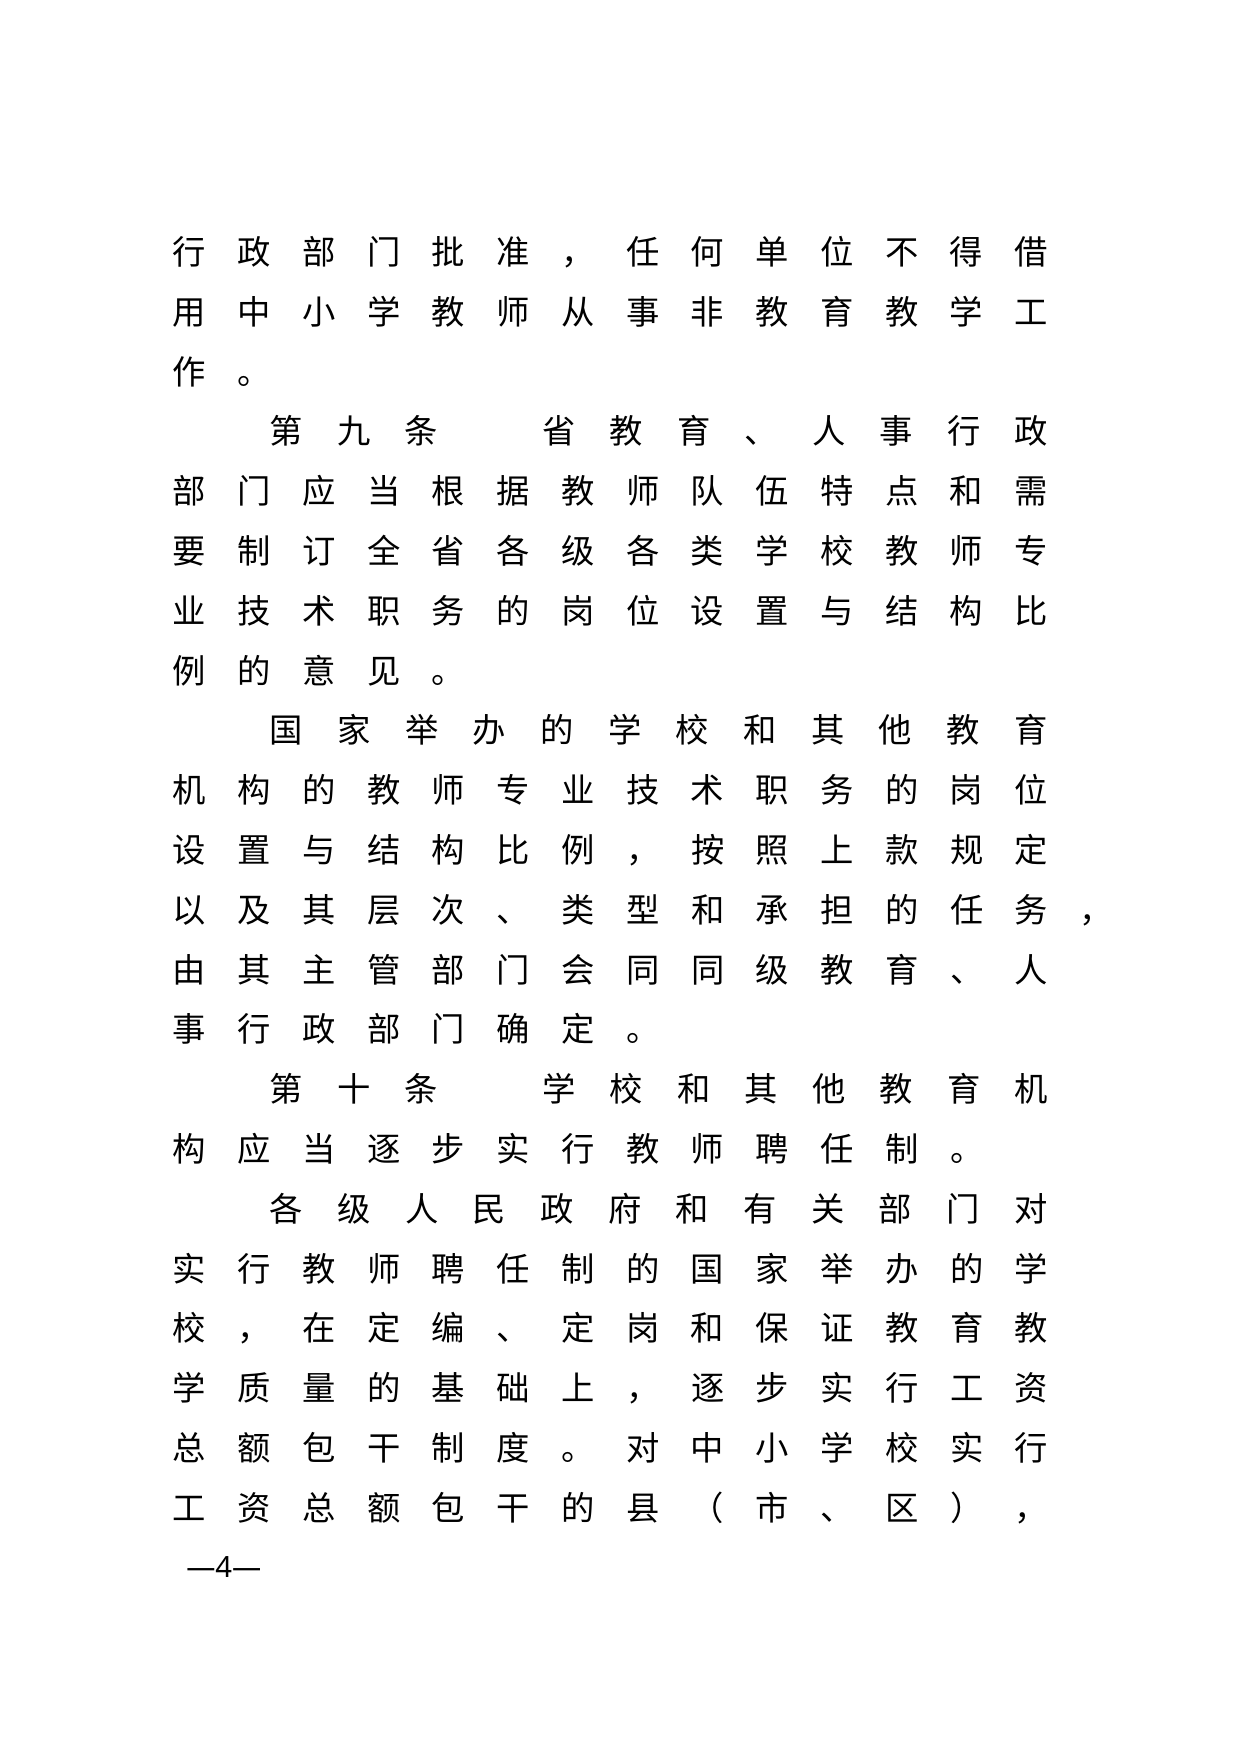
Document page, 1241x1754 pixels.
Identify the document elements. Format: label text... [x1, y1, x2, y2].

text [172, 220, 1079, 399]
text 国家举办的学校和其他教育机构的教师专业技术职务的岗位设置与结构比例，按照上款规定以及其层次、类型和承担的任务，由其主管部门会同同级教育、人事行政部门确定。 [172, 698, 1079, 1057]
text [172, 1177, 1079, 1536]
text 第十条 学校和其他教育机构应当逐步实行教师聘任制。 [172, 1057, 1079, 1177]
text 第九条 省教育、人事行政部门应当根据教师队伍特点和需要制订全省各级各类学校教师专业技术职务的岗位设置与结构比例的意见。 [172, 399, 1079, 698]
